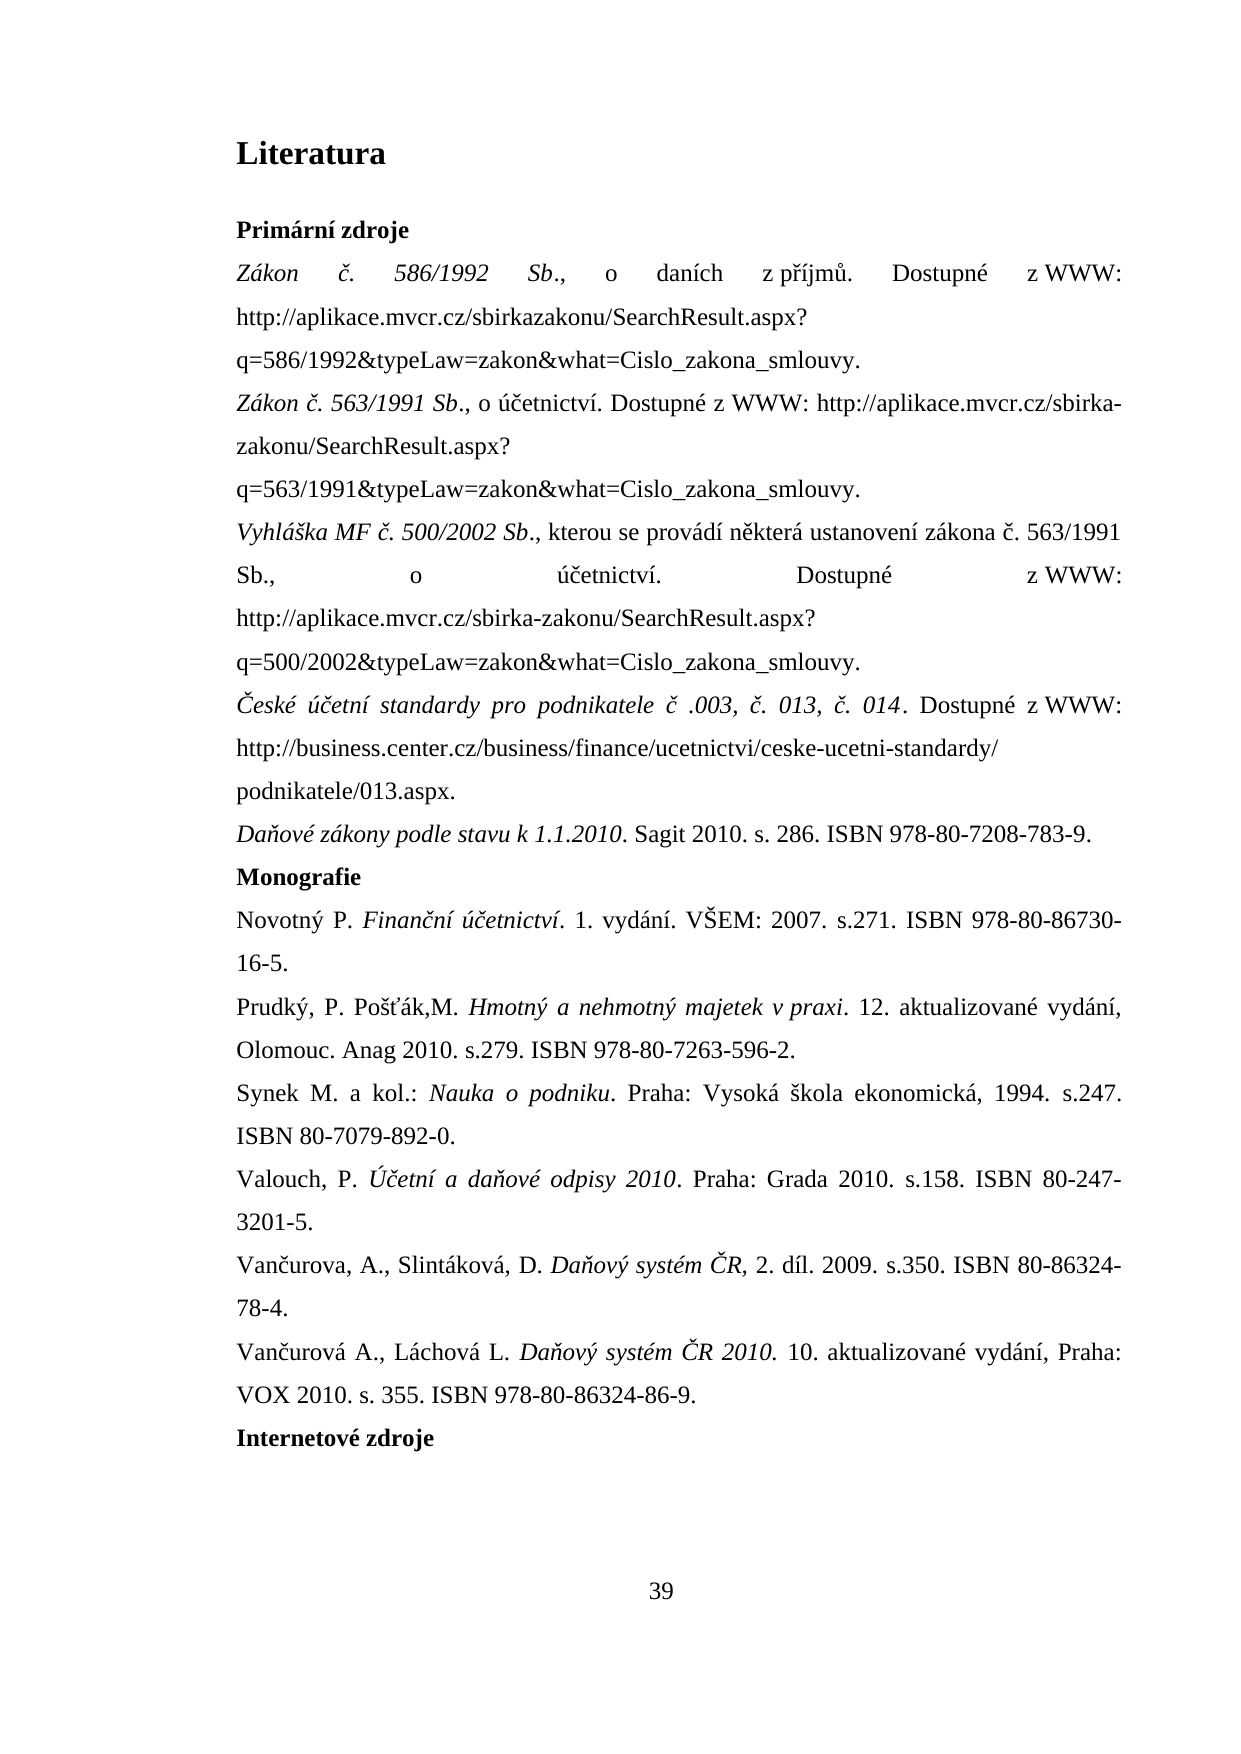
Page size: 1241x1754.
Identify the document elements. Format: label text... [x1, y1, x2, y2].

text Prudký, P. Pošťák,M. Hmotný a nehmotný majetek v praxi. 12. aktualizované vydání, Olomouc. Anag 2010. s.279. ISBN 978-80-7263-596-2. [236, 992, 1122, 1063]
text Vančurová A., Láchová L. Daňový systém ČR 2010. 10. aktualizované vydání, Praha: VOX 2010. s. 355. ISBN 978-80-86324-86-9. [236, 1337, 1122, 1408]
subtitle Literatura [236, 133, 1122, 171]
text Internetové zdroje [236, 1423, 1122, 1452]
text Monografie [236, 862, 1122, 891]
text Zákon č. 586/1992 Sb., o daních z příjmů. Dostupné z WWW: http://aplikace.mvcr.cz/sbirkazakonu/SearchResult.aspx?q=586/1992&typeLaw=zakon&what=Cislo_zakona_smlouvy. [236, 258, 1122, 373]
text Daňové zákony podle stavu k 1.1.2010. Sagit 2010. s. 286. ISBN 978-80-7208-783-9. [236, 819, 1122, 848]
text Vančurova, A., Slintáková, D. Daňový systém ČR, 2. díl. 2009. s.350. ISBN 80-86324-78-4. [236, 1250, 1122, 1322]
text Primární zdroje [236, 215, 1122, 244]
text České účetní standardy pro podnikatele č .003, č. 013, č. 014. Dostupné z WWW: http://business.center.cz/business/finance/ucetnictvi/ceske-ucetni-standardy/podnikatele/013.aspx. [236, 690, 1122, 805]
text Vyhláška MF č. 500/2002 Sb., kterou se provádí některá ustanovení zákona č. 563/1991 Sb., o účetnictví. Dostupné z WWW: http://aplikace.mvcr.cz/sbirka-zakonu/SearchResult.aspx?q=500/2002&typeLaw=zakon&what=Cislo_zakona_smlouvy. [236, 517, 1122, 675]
text Zákon č. 563/1991 Sb., o účetnictví. Dostupné z WWW: http://aplikace.mvcr.cz/sbirka-zakonu/SearchResult.aspx?q=563/1991&typeLaw=zakon&what=Cislo_zakona_smlouvy. [236, 388, 1122, 503]
text Novotný P. Finanční účetnictví. 1. vydání. VŠEM: 2007. s.271. ISBN 978-80-86730-16-5. [236, 905, 1122, 977]
text Synek M. a kol.: Nauka o podniku. Praha: Vysoká škola ekonomická, 1994. s.247. ISBN 80-7079-892-0. [236, 1078, 1122, 1150]
text Valouch, P. Účetní a daňové odpisy 2010. Praha: Grada 2010. s.158. ISBN 80-247-3201-5. [236, 1164, 1122, 1236]
